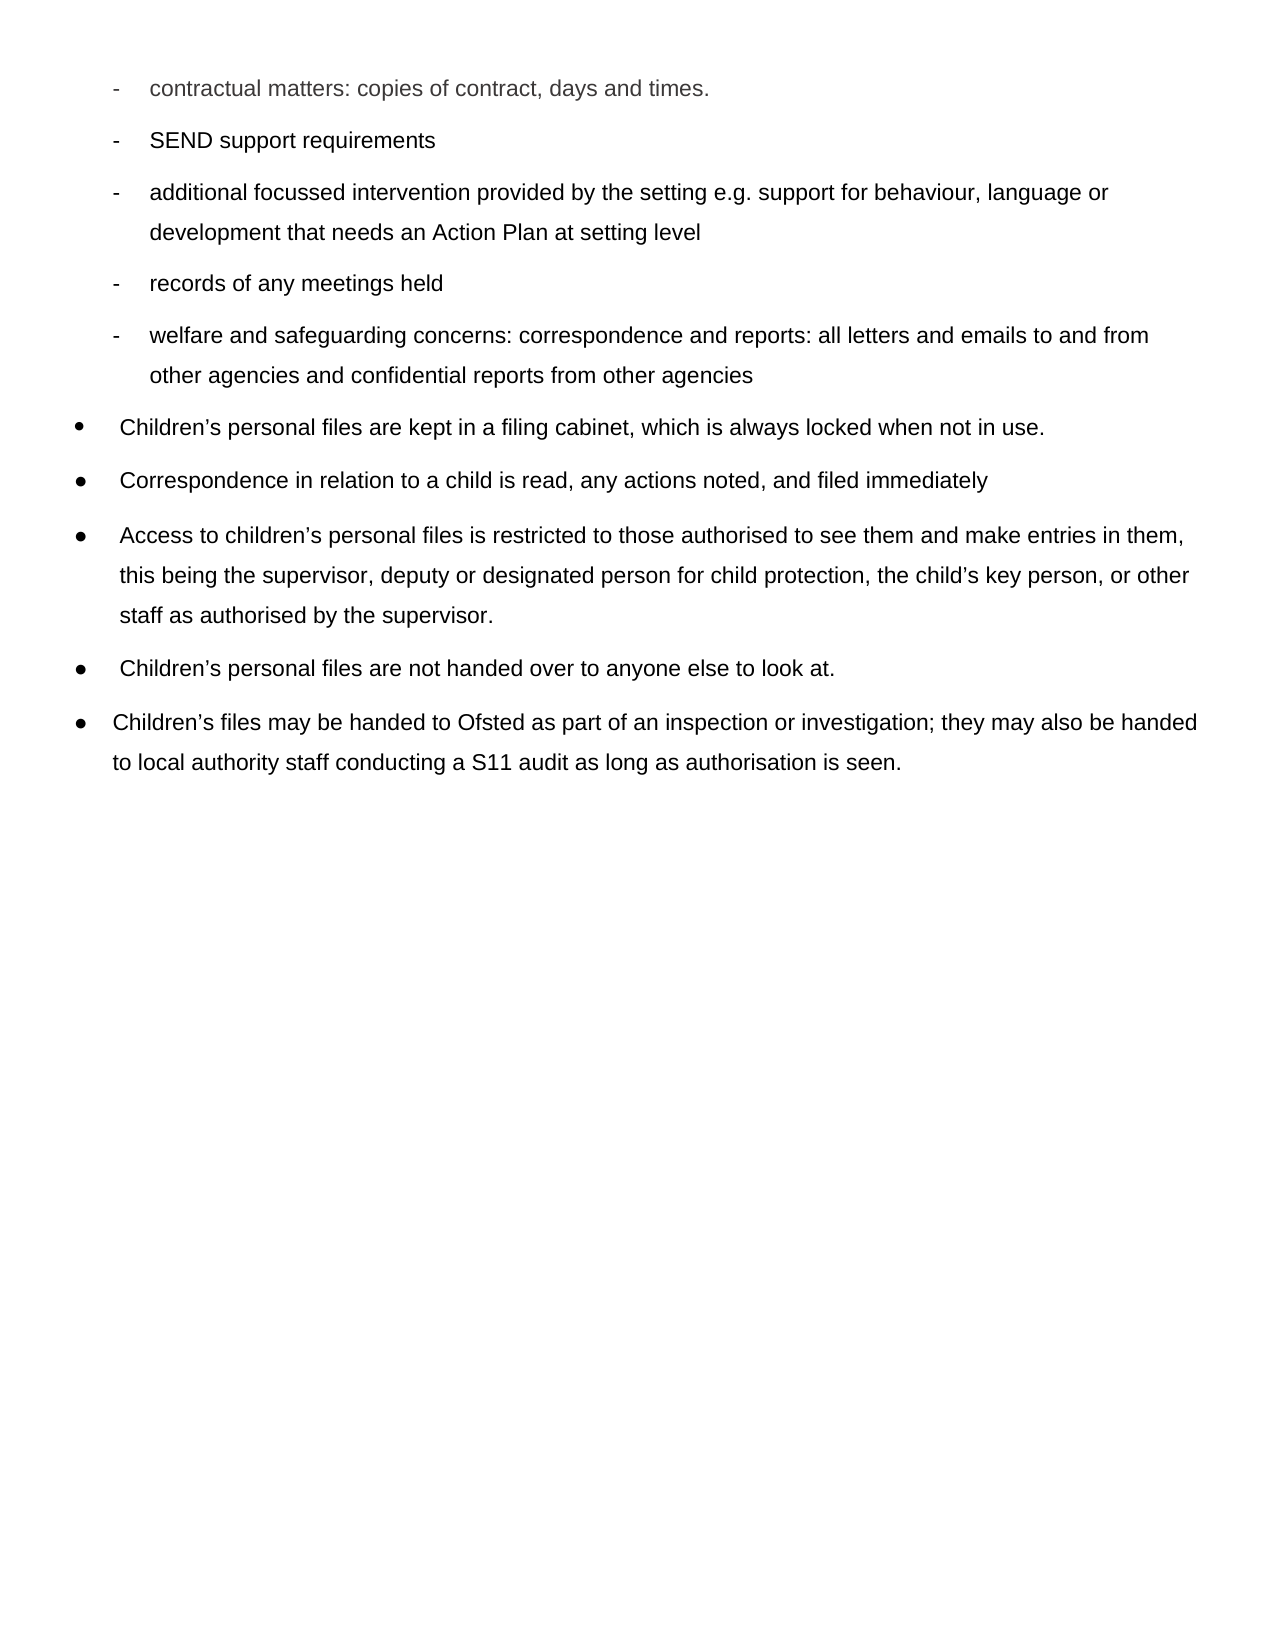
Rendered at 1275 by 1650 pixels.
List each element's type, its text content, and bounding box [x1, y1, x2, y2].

list contractual matters: copies of contract, days and times. [112, 75, 1200, 101]
list additional focussed intervention provided by the setting e.g. support for behaviour, language or development that needs an Action Plan at setting level [112, 179, 1200, 245]
list Access to children’s personal files is restricted to those authorised to see them and make entries in them, this being the supervisor, deputy or designated person for child protection, the child’s key person, or other staff as authorised by the supervisor. [75, 521, 1200, 628]
list Correspondence in relation to a child is read, any actions noted, and filed immediately [75, 467, 1200, 495]
list Children’s files may be handed to Ofsted as part of an inspection or investigation; they may also be handed to local authority staff conducting a S11 audit as long as authorisation is seen. [75, 708, 1200, 776]
list Children’s personal files are kept in a filing cabinet, which is always locked when not in use. [75, 414, 1200, 441]
list Children’s personal files are not handed over to anyone else to look at. [75, 654, 1200, 682]
list welfare and safeguarding concerns: correspondence and reports: all letters and emails to and from other agencies and confidential reports from other agencies [112, 322, 1200, 388]
list records of any meetings held [112, 270, 1200, 297]
list SEND support requirements [112, 127, 1200, 153]
